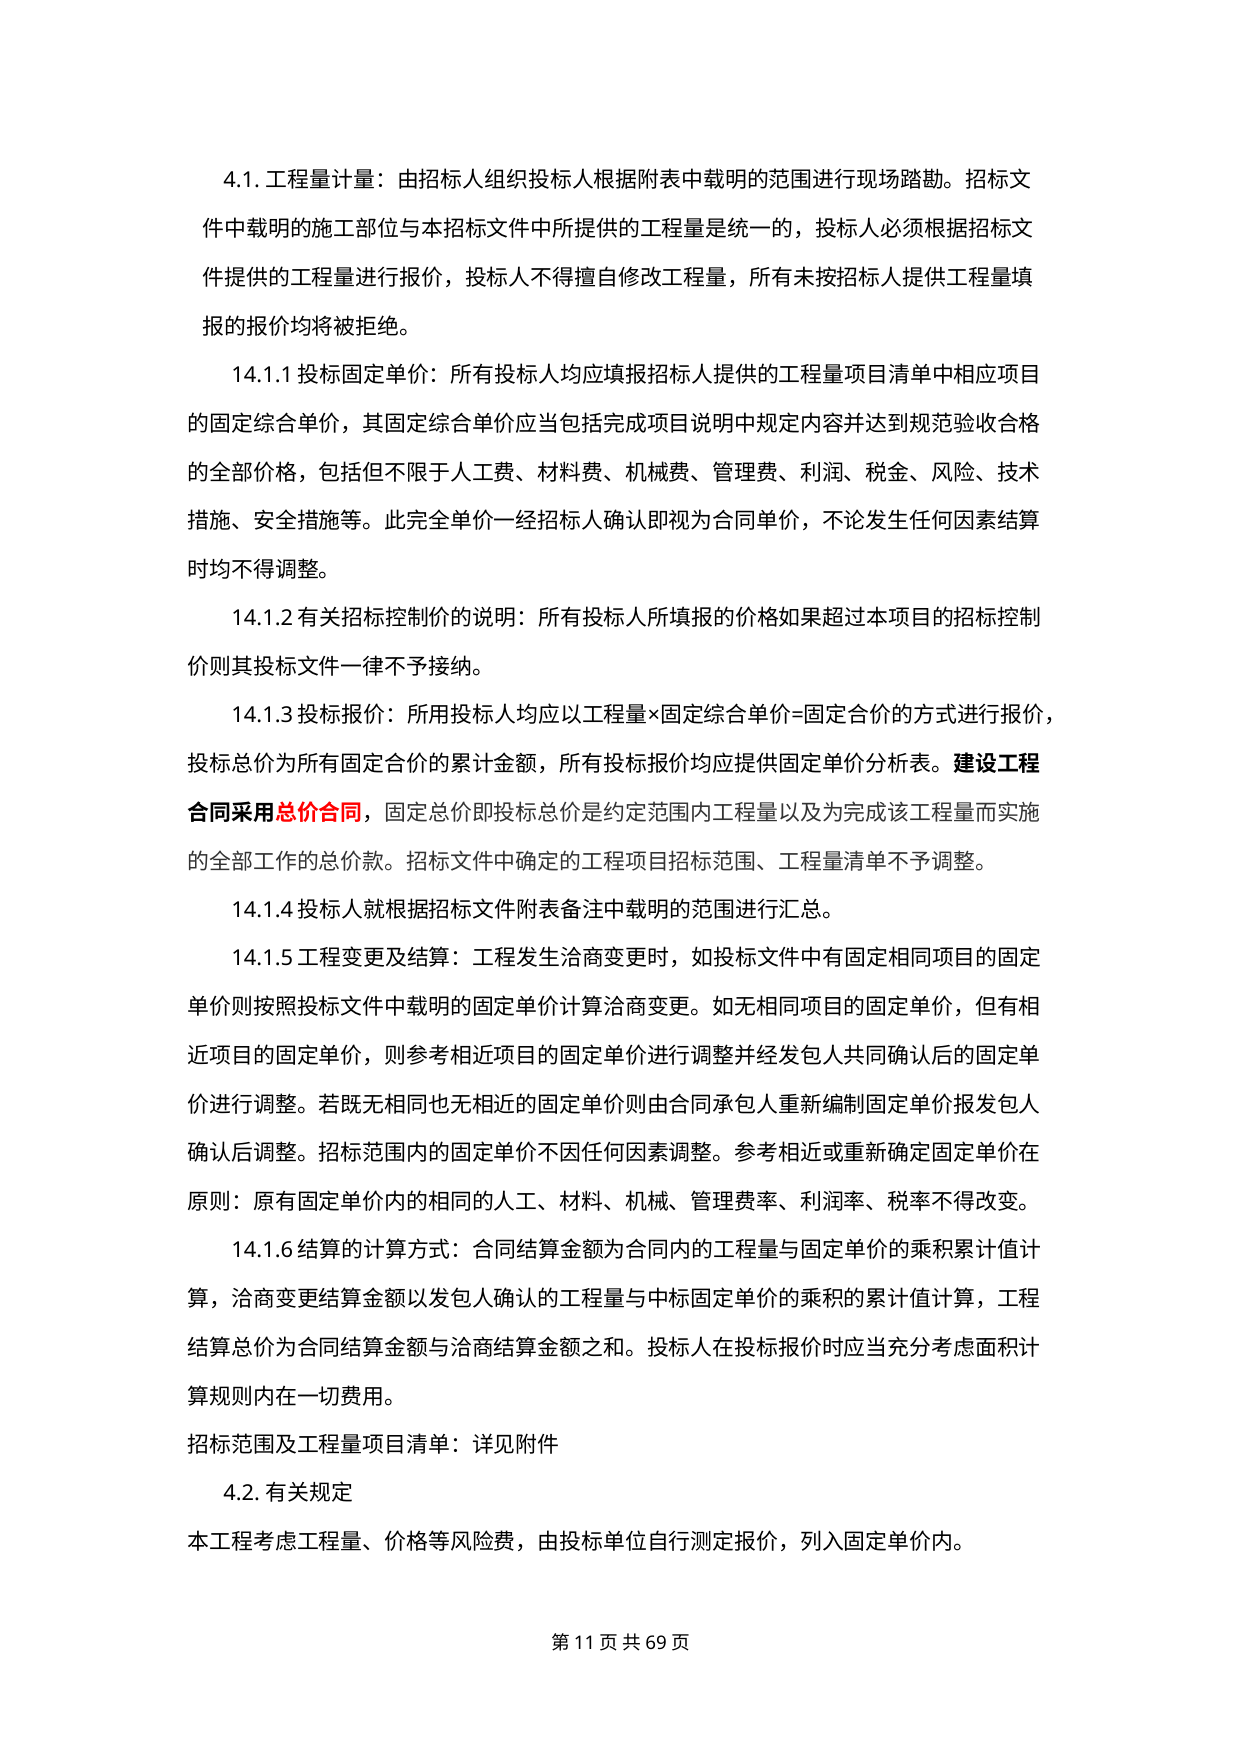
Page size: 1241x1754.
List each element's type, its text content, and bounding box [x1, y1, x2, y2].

subtitle 招标范围及工程量项目清单：详见附件 [187, 1427, 1053, 1459]
subtitle 工程量计量：由招标人组织投标人根据附表中载明的范围进行现场踏勘。招标文件中载明的施工部位与本招标文件中所提供的工程量是统一的，投标人必须根据招标文件提供的工程量进行报价，投标人不得擅自修改工程量，所有未按招标人提供工程量填报的报价均将被拒绝。 [202, 162, 1053, 341]
subtitle 14.1.3投标报价：所用投标人均应以工程量×固定综合单价=固定合价的方式进行报价，投标总价为所有固定合价的累计金额，所有投标报价均应提供固定单价分析表。建设工程合同采用总价合同，固定总价即投标总价是约定范围内工程量以及为完成该工程量而实施的全部工作的总价款。招标文件中确定的工程项目招标范围、工程量清单不予调整。 [187, 697, 1053, 876]
subtitle 有关规定 [202, 1475, 1053, 1507]
subtitle 14.1.5工程变更及结算：工程发生洽商变更时，如投标文件中有固定相同项目的固定单价则按照投标文件中载明的固定单价计算洽商变更。如无相同项目的固定单价，但有相近项目的固定单价，则参考相近项目的固定单价进行调整并经发包人共同确认后的固定单价进行调整。若既无相同也无相近的固定单价则由合同承包人重新编制固定单价报发包人确认后调整。招标范围内的固定单价不因任何因素调整。参考相近或重新确定固定单价在原则：原有固定单价内的相同的人工、材料、机械、管理费率、利润率、税率不得改变。 [187, 940, 1053, 1216]
subtitle 本工程考虑工程量、价格等风险费，由投标单位自行测定报价，列入固定单价内。 [187, 1523, 1053, 1556]
subtitle 14.1.1投标固定单价：所有投标人均应填报招标人提供的工程量项目清单中相应项目的固定综合单价，其固定综合单价应当包括完成项目说明中规定内容并达到规范验收合格的全部价格，包括但不限于人工费、材料费、机械费、管理费、利润、税金、风险、技术措施、安全措施等。此完全单价一经招标人确认即视为合同单价，不论发生任何因素结算时均不得调整。 [187, 357, 1053, 584]
subtitle 14.1.4投标人就根据招标文件附表备注中载明的范围进行汇总。 [187, 892, 1053, 924]
subtitle 14.1.2有关招标控制价的说明：所有投标人所填报的价格如果超过本项目的招标控制价则其投标文件一律不予接纳。 [187, 600, 1053, 681]
subtitle 14.1.6结算的计算方式：合同结算金额为合同内的工程量与固定单价的乘积累计值计算，洽商变更结算金额以发包人确认的工程量与中标固定单价的乘积的累计值计算，工程结算总价为合同结算金额与洽商结算金额之和。投标人在投标报价时应当充分考虑面积计算规则内在一切费用。 [187, 1232, 1053, 1411]
